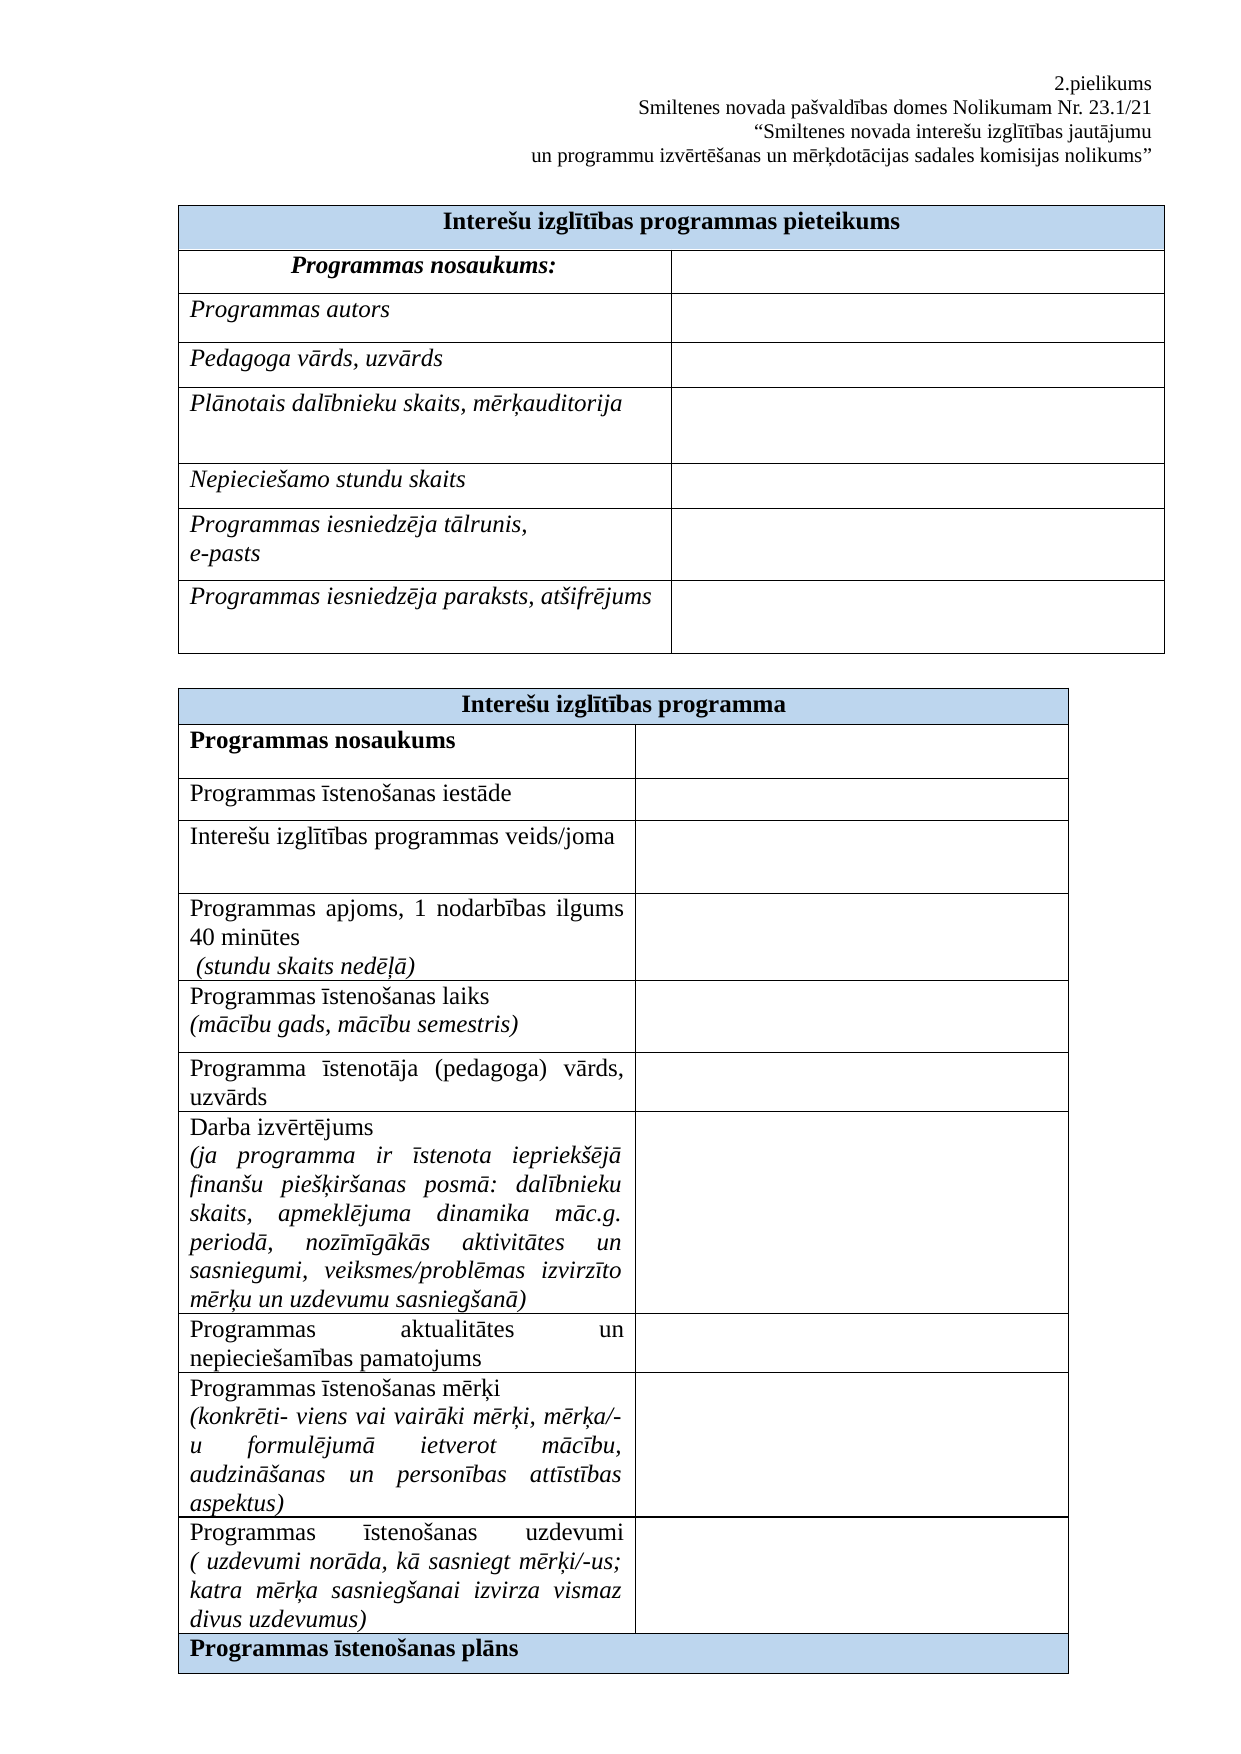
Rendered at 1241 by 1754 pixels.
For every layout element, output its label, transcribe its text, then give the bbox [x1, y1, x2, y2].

table_cell Programmas īstenošanas iestāde [179, 779, 635, 820]
table_cell [672, 251, 1164, 293]
table_cell [672, 464, 1164, 508]
table_cell Programmas īstenošanas plāns [179, 1634, 1068, 1673]
table_header Interešu izglītības programmas pieteikums [179, 206, 1164, 249]
table_cell [636, 725, 1068, 777]
table_cell Programmas īstenošanas mērķi (konkrēti- viens vai vairāki mērķi, mērķa/-u formulējumā ietverot mācību, audzināšanas un personības attīstības aspektus) [179, 1373, 635, 1516]
table_cell Programmas aktualitātes un nepieciešamības pamatojums [179, 1314, 635, 1372]
table_cell Plānotais dalībnieku skaits, mērķauditorija [179, 388, 671, 463]
text “Smiltenes novada interešu izglītības jautājumu [177, 119, 1152, 143]
table_cell Darba izvērtējums (ja programma ir īstenota iepriekšējā finanšu piešķiršanas posmā: dalībnieku skaits, apmeklējuma dinamika māc.g. periodā, nozīmīgākās aktivitātes un sasniegumi, veiksmes/problēmas izvirzīto mērķu un uzdevumu sasniegšanā) [179, 1112, 635, 1313]
table_cell [672, 388, 1164, 463]
table_cell [636, 894, 1068, 980]
table_cell [636, 1053, 1068, 1111]
table_cell Programma īstenotāja (pedagoga) vārds, uzvārds [179, 1053, 635, 1111]
table_cell Programmas iesniedzēja tālrunis, e-pasts [179, 509, 671, 580]
table_cell [636, 821, 1068, 892]
table_cell [672, 294, 1164, 342]
table_cell Programmas nosaukums [179, 725, 635, 777]
text Smiltenes novada pašvaldības domes Nolikumam Nr. 23.1/21 [177, 95, 1152, 119]
table_cell [636, 1373, 1068, 1516]
table_cell Programmas autors [179, 294, 671, 342]
table_cell Interešu izglītības programmas veids/joma [179, 821, 635, 892]
table_cell [636, 779, 1068, 820]
table_cell Programmas īstenošanas uzdevumi ( uzdevumi norāda, kā sasniegt mērķi/-us; katra mērķa sasniegšanai izvirza vismaz divus uzdevumus) [179, 1518, 635, 1632]
text 2.pielikums [177, 71, 1152, 95]
table_cell Programmas nosaukums: [179, 251, 671, 293]
table_cell Programmas apjoms, 1 nodarbības ilgums 40 minūtes (stundu skaits nedēļā) [179, 894, 635, 980]
table_cell Pedagoga vārds, uzvārds [179, 343, 671, 387]
table_cell [636, 1112, 1068, 1313]
table_cell [636, 1518, 1068, 1632]
table_cell [636, 981, 1068, 1052]
table_cell [672, 343, 1164, 387]
text un programmu izvērtēšanas un mērķdotācijas sadales komisijas nolikums” [177, 143, 1152, 167]
table_cell Programmas iesniedzēja paraksts, atšifrējums [179, 581, 671, 653]
table_cell [672, 581, 1164, 653]
table_cell Programmas īstenošanas laiks (mācību gads, mācību semestris) [179, 981, 635, 1052]
table_header Interešu izglītības programma [179, 689, 1068, 724]
table_cell [672, 509, 1164, 580]
table_cell Nepieciešamo stundu skaits [179, 464, 671, 508]
table_cell [636, 1314, 1068, 1372]
